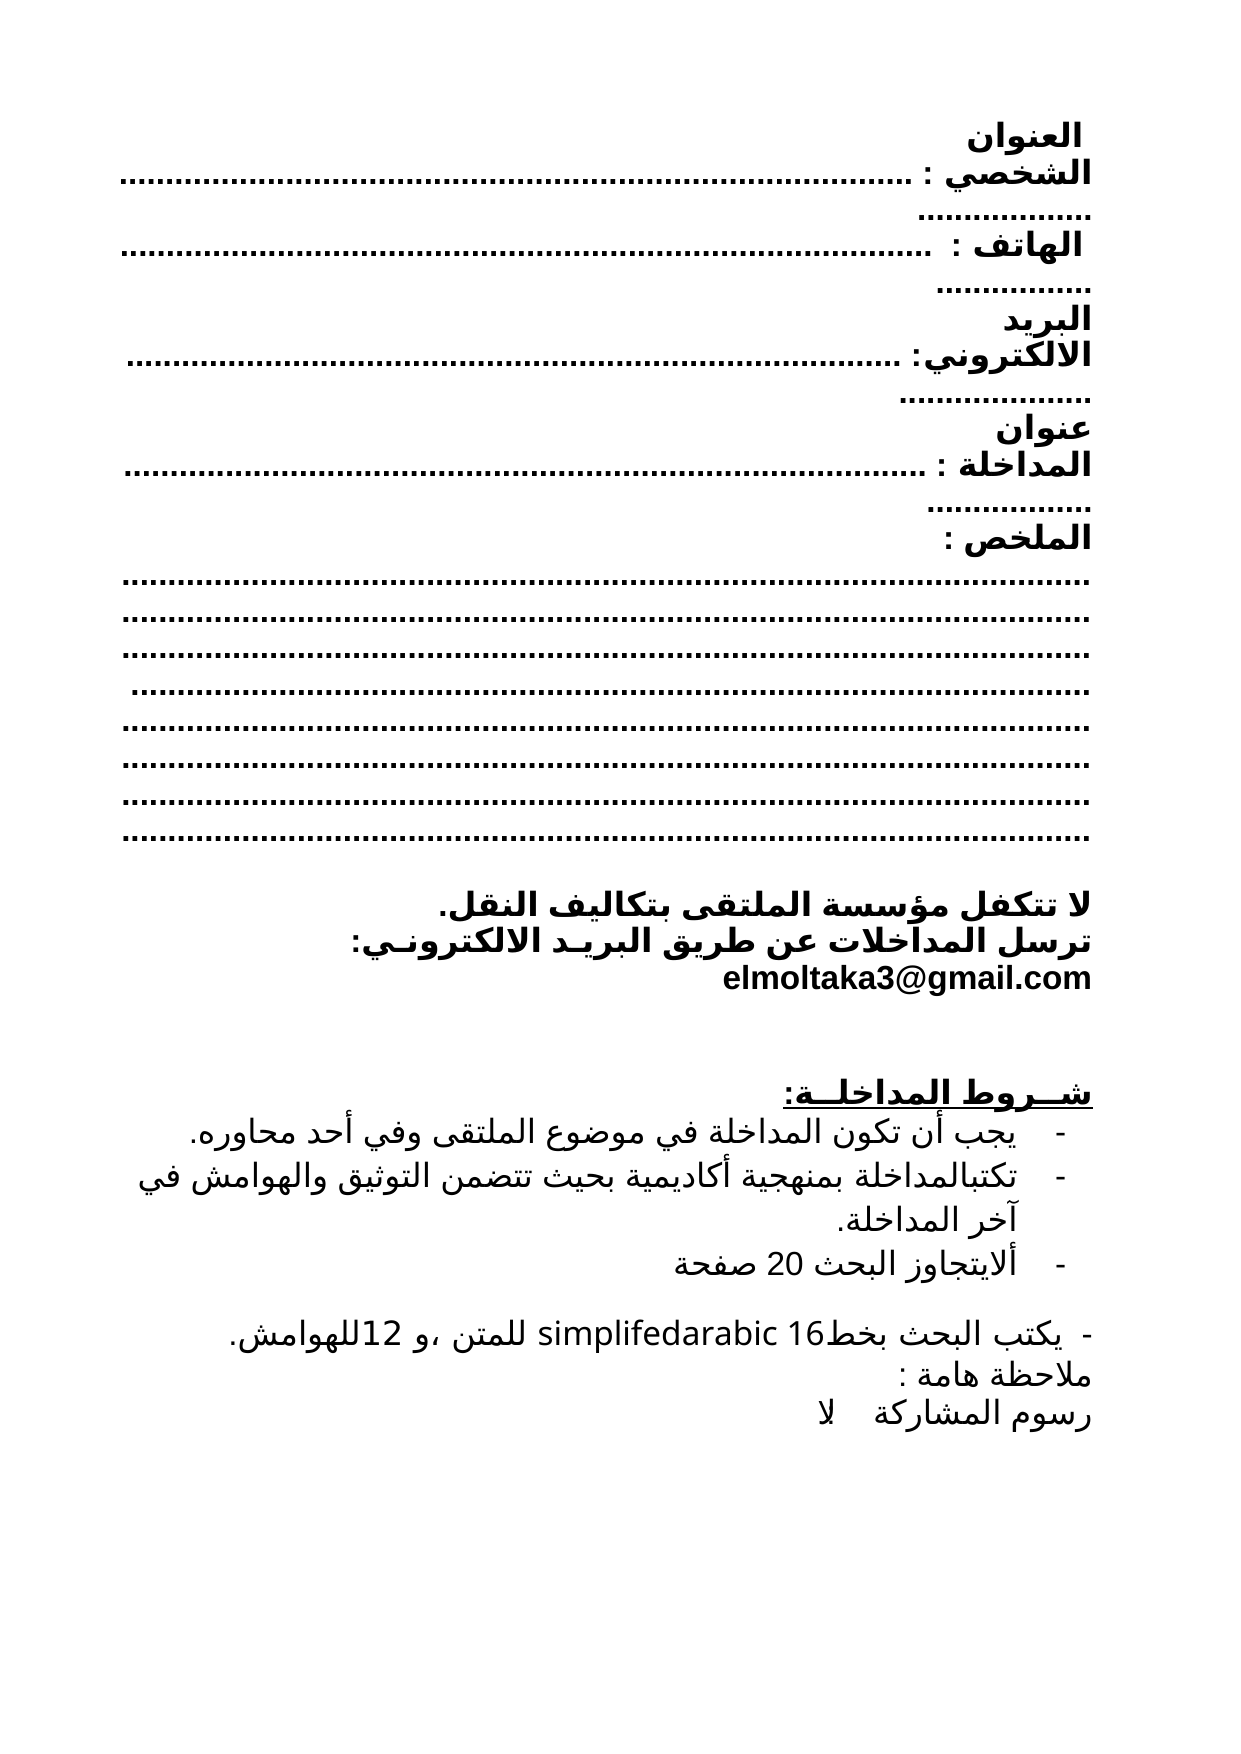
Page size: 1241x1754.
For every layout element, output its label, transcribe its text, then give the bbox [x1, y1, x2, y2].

text عنوان المداخلة : ......................................................................................................... [118, 410, 1092, 520]
list تكتبالمداخلة بمنهجية أكاديمية بحيث تتضمن التوثيق والهوامش في آخر المداخلة. [118, 1156, 1055, 1238]
text ................................................................................................................................................................................................................. [118, 629, 1092, 702]
text لا تتكفل مؤسسة الملتقى بتكاليف النقل. [118, 887, 1092, 923]
list يجب أن تكون المداخلة في موضوع الملتقى وفي أحد محاوره. [118, 1112, 1055, 1150]
text البريد الالكتروني: ......................................................................................................... [118, 301, 1092, 410]
text شــروط المداخلــة: [118, 1073, 1092, 1112]
list ألايتجاوز البحث 20 صفحة [118, 1244, 1055, 1283]
text رسوم المشاركة : لا [118, 1393, 1092, 1432]
text الهاتف : ......................................................................................................... [118, 228, 1092, 301]
text ملاحظة هامة : [118, 1355, 1092, 1393]
text .................................................................................................................................................................................................................................................................................................................................................................................................................................... [118, 702, 1092, 848]
text .................................................................................................................................................................................................................. [118, 556, 1092, 629]
text العنوان الشخصي : ......................................................................................................... [118, 118, 1092, 228]
text - يكتب البحث بخطsimplifedarabic 16 للمتن ،و 12للهوامش. [118, 1309, 1092, 1355]
text ترسل المداخلات عن طريق البريـد الالكترونـي: elmoltaka3@gmail.com [118, 923, 1093, 996]
text الملخص : [118, 520, 1092, 556]
